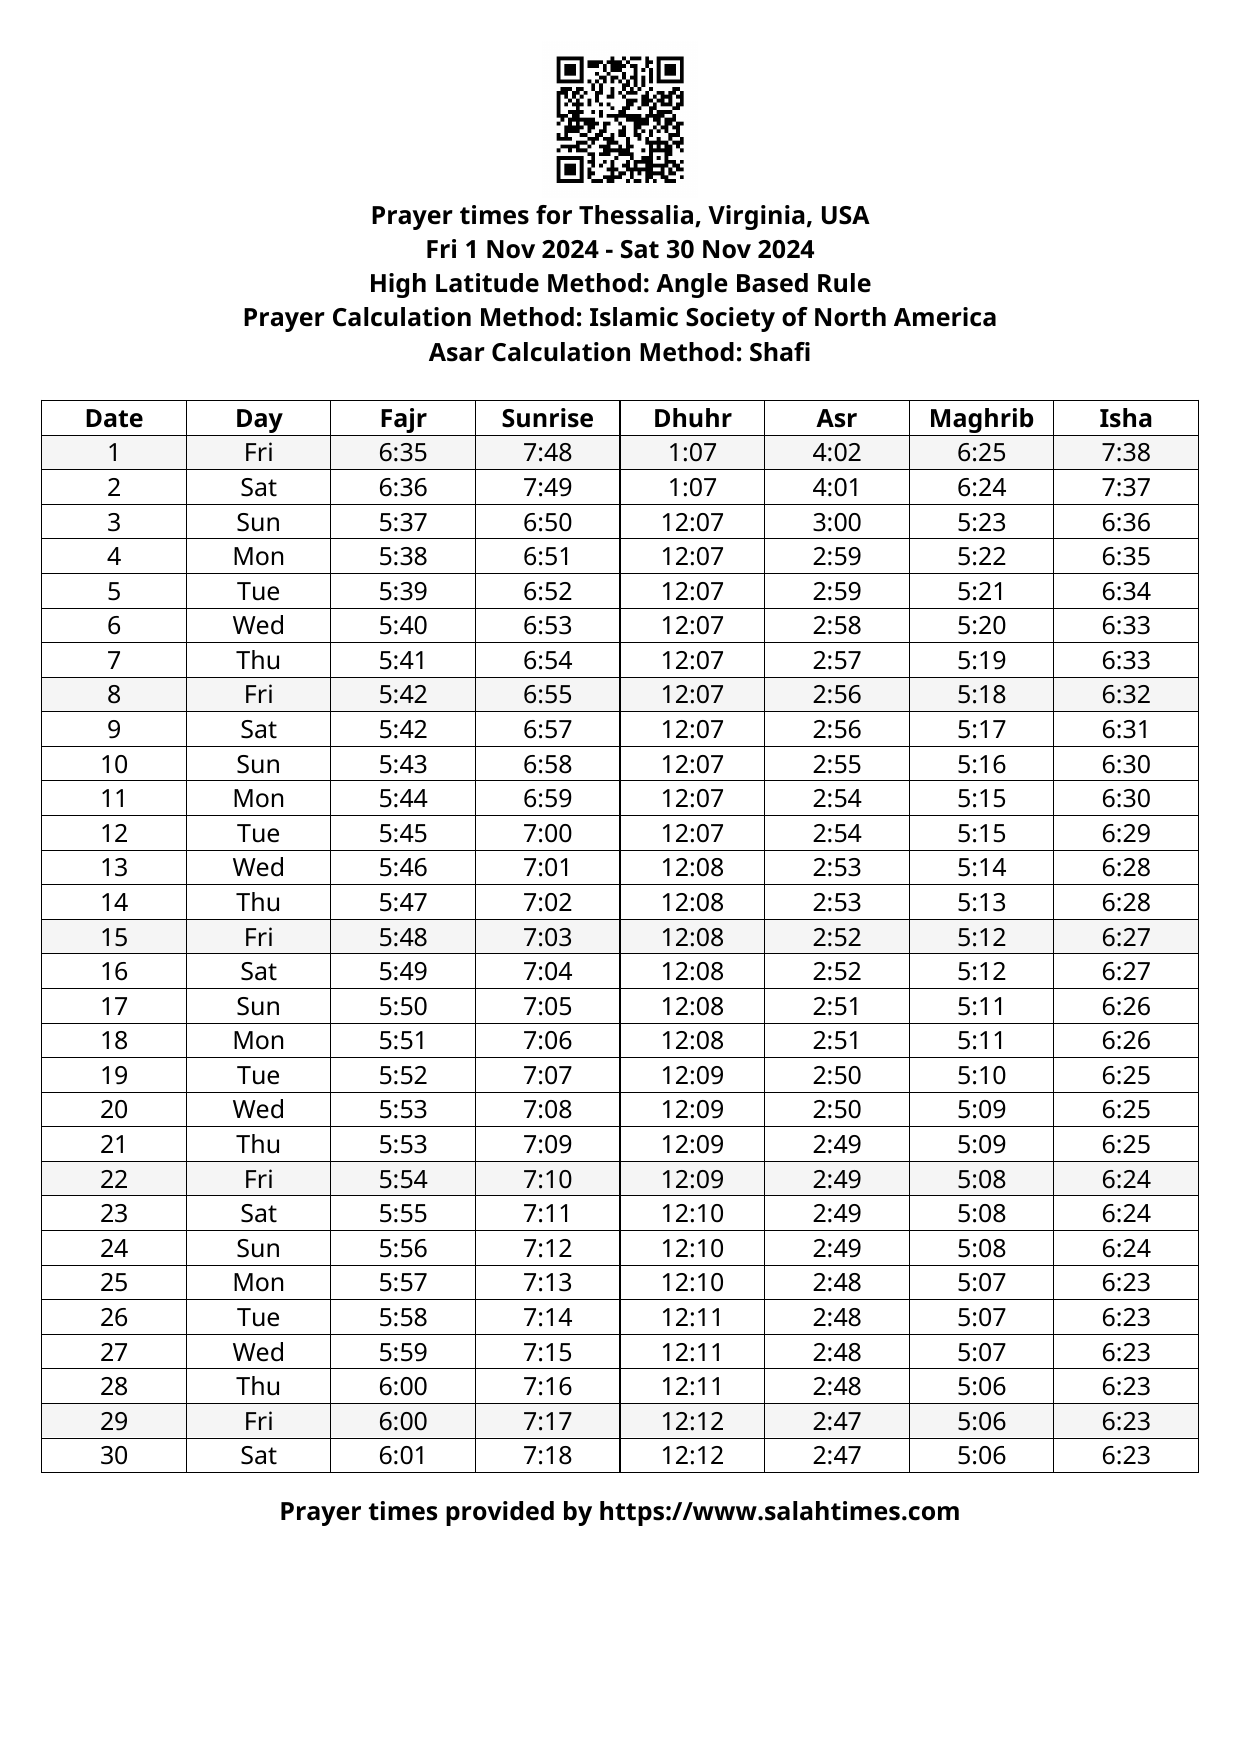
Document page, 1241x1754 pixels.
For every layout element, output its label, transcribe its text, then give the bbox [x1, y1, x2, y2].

table_cell 2:53 [765, 885, 909, 919]
table_cell 5:08 [910, 1196, 1053, 1230]
table_cell Mon [187, 1024, 330, 1057]
table_cell 5 [42, 574, 186, 607]
table_cell 2:52 [765, 954, 909, 988]
table_cell 5:44 [331, 781, 475, 815]
table_cell 2:54 [765, 781, 909, 815]
table_cell 5:20 [910, 609, 1053, 642]
table_cell 6:31 [1054, 712, 1198, 746]
table_cell 7:04 [476, 954, 619, 988]
table_cell 5:51 [331, 1024, 475, 1057]
table_cell Thu [187, 1127, 330, 1161]
table_cell 5:09 [910, 1093, 1053, 1126]
table_cell 5:06 [910, 1439, 1053, 1472]
table_cell 2:48 [765, 1266, 909, 1299]
table_cell 29 [42, 1404, 186, 1437]
table_cell 5:21 [910, 574, 1053, 607]
table_cell 2:47 [765, 1439, 909, 1472]
table_cell Thu [187, 885, 330, 919]
table_cell 6:25 [1054, 1127, 1198, 1161]
table_cell 2:50 [765, 1058, 909, 1092]
table_cell Sat [187, 712, 330, 746]
table_cell 12:12 [621, 1439, 764, 1472]
table_cell 6:57 [476, 712, 619, 746]
table_cell 5:50 [331, 989, 475, 1022]
table_header Isha [1054, 401, 1198, 434]
table_cell 11 [42, 781, 186, 815]
table_cell 12:09 [621, 1127, 764, 1161]
table_cell Fri [187, 1162, 330, 1195]
table_cell Wed [187, 609, 330, 642]
table_cell 6:51 [476, 539, 619, 573]
table_cell 6:24 [1054, 1231, 1198, 1264]
table_cell 25 [42, 1266, 186, 1299]
table_cell 12:08 [621, 851, 764, 884]
table_cell 6:55 [476, 678, 619, 711]
table_cell 6:58 [476, 747, 619, 780]
table_cell 6:50 [476, 505, 619, 538]
table_cell 5:37 [331, 505, 475, 538]
table_cell Tue [187, 1300, 330, 1334]
table_cell 5:53 [331, 1093, 475, 1126]
table_cell Sun [187, 747, 330, 780]
table_cell 2:51 [765, 1024, 909, 1057]
table_cell Mon [187, 1266, 330, 1299]
table_cell 6:00 [331, 1404, 475, 1437]
table_cell 5:59 [331, 1335, 475, 1368]
table_cell 7:07 [476, 1058, 619, 1092]
table_cell 6:24 [1054, 1196, 1198, 1230]
table_cell 12:10 [621, 1196, 764, 1230]
table_cell 5:49 [331, 954, 475, 988]
table_cell 5:46 [331, 851, 475, 884]
table_cell 19 [42, 1058, 186, 1092]
table_cell 5:13 [910, 885, 1053, 919]
table_header Date [42, 401, 186, 434]
table_cell 5:52 [331, 1058, 475, 1092]
table_cell 5:15 [910, 816, 1053, 849]
table_cell 7:02 [476, 885, 619, 919]
table_cell 12:08 [621, 920, 764, 953]
table_cell 7:05 [476, 989, 619, 1022]
table_cell 6:29 [1054, 816, 1198, 849]
table_cell 7:18 [476, 1439, 619, 1472]
table_cell 17 [42, 989, 186, 1022]
table_cell Sun [187, 505, 330, 538]
table_cell Fri [187, 1404, 330, 1437]
table_cell 12:08 [621, 1024, 764, 1057]
table_cell 6:24 [1054, 1162, 1198, 1195]
table_cell Sat [187, 470, 330, 504]
table_cell 7:06 [476, 1024, 619, 1057]
table_cell 7:00 [476, 816, 619, 849]
table_cell 5:42 [331, 712, 475, 746]
table_cell 6:52 [476, 574, 619, 607]
table_cell 6:28 [1054, 851, 1198, 884]
table_cell 2:49 [765, 1196, 909, 1230]
table_cell Fri [187, 920, 330, 953]
table_cell 12:07 [621, 712, 764, 746]
table_cell 12:09 [621, 1058, 764, 1092]
table_cell 6:27 [1054, 954, 1198, 988]
table_cell Wed [187, 1335, 330, 1368]
table_cell 28 [42, 1369, 186, 1403]
table_cell 7:48 [476, 436, 619, 469]
table_cell 7:17 [476, 1404, 619, 1437]
table_cell 12:08 [621, 989, 764, 1022]
table_cell 2:53 [765, 851, 909, 884]
table_cell 7:49 [476, 470, 619, 504]
table_cell 12:12 [621, 1404, 764, 1437]
text Fri 1 Nov 2024 - Sat 30 Nov 2024 [42, 232, 1198, 266]
table_cell 1:07 [621, 436, 764, 469]
table_cell 12:08 [621, 885, 764, 919]
table_cell 5:12 [910, 954, 1053, 988]
table_cell 2:58 [765, 609, 909, 642]
table_cell 6:28 [1054, 885, 1198, 919]
table_cell 6:23 [1054, 1439, 1198, 1472]
table_cell 5:09 [910, 1127, 1053, 1161]
table_cell 5:19 [910, 643, 1053, 677]
table_cell 6:25 [910, 436, 1053, 469]
table_cell 12:07 [621, 574, 764, 607]
table_cell 6:26 [1054, 989, 1198, 1022]
table_cell 24 [42, 1231, 186, 1264]
table_cell 15 [42, 920, 186, 953]
table_cell 14 [42, 885, 186, 919]
table_cell 2:56 [765, 712, 909, 746]
table_cell 5:17 [910, 712, 1053, 746]
text Prayer times for Thessalia, Virginia, USA [42, 198, 1198, 232]
table_cell 12:07 [621, 539, 764, 573]
table_cell 6:32 [1054, 678, 1198, 711]
table_cell 2:49 [765, 1127, 909, 1161]
table_cell 12:07 [621, 643, 764, 677]
table_cell 12:09 [621, 1162, 764, 1195]
table_cell 6:23 [1054, 1266, 1198, 1299]
table_cell 10 [42, 747, 186, 780]
table_cell 5:15 [910, 781, 1053, 815]
table_cell Wed [187, 851, 330, 884]
table_cell 6:23 [1054, 1300, 1198, 1334]
table_cell 6:23 [1054, 1369, 1198, 1403]
table_cell 2:48 [765, 1335, 909, 1368]
table_cell 5:07 [910, 1266, 1053, 1299]
table_cell 6:33 [1054, 609, 1198, 642]
text Prayer Calculation Method: Islamic Society of North America [42, 300, 1198, 334]
table_header Fajr [331, 401, 475, 434]
table_cell 8 [42, 678, 186, 711]
table_cell 9 [42, 712, 186, 746]
table_cell 6:36 [331, 470, 475, 504]
table_cell 6:35 [1054, 539, 1198, 573]
table_cell 5:10 [910, 1058, 1053, 1092]
table_cell 21 [42, 1127, 186, 1161]
table_cell 1 [42, 436, 186, 469]
table_cell Tue [187, 816, 330, 849]
text Asar Calculation Method: Shafi [42, 334, 1198, 368]
table_header Asr [765, 401, 909, 434]
table_cell 12:08 [621, 954, 764, 988]
table_cell 5:43 [331, 747, 475, 780]
table_cell 6:25 [1054, 1093, 1198, 1126]
table_cell 22 [42, 1162, 186, 1195]
table_cell 20 [42, 1093, 186, 1126]
table_cell 2:48 [765, 1369, 909, 1403]
table_cell 12:07 [621, 816, 764, 849]
table_cell 5:22 [910, 539, 1053, 573]
picture [542, 41, 699, 198]
table_cell 6:36 [1054, 505, 1198, 538]
table_cell 12:07 [621, 609, 764, 642]
table_cell 5:58 [331, 1300, 475, 1334]
table_cell 13 [42, 851, 186, 884]
table_cell 7 [42, 643, 186, 677]
table_cell 5:57 [331, 1266, 475, 1299]
text High Latitude Method: Angle Based Rule [42, 266, 1198, 300]
table_cell 26 [42, 1300, 186, 1334]
table_cell 2:54 [765, 816, 909, 849]
table_cell Fri [187, 436, 330, 469]
table_cell 6:27 [1054, 920, 1198, 953]
table_cell 16 [42, 954, 186, 988]
table_cell 6:33 [1054, 643, 1198, 677]
table_cell 5:08 [910, 1231, 1053, 1264]
table_cell 6:25 [1054, 1058, 1198, 1092]
table_cell 5:18 [910, 678, 1053, 711]
table_cell 12:09 [621, 1093, 764, 1126]
table_cell Fri [187, 678, 330, 711]
table_cell 6:53 [476, 609, 619, 642]
table_cell 2:56 [765, 678, 909, 711]
table_cell 2:49 [765, 1162, 909, 1195]
table_cell 5:56 [331, 1231, 475, 1264]
table_cell 6:24 [910, 470, 1053, 504]
table_cell 27 [42, 1335, 186, 1368]
table_cell 2:51 [765, 989, 909, 1022]
table_cell 5:53 [331, 1127, 475, 1161]
table_cell 3:00 [765, 505, 909, 538]
table_header Sunrise [476, 401, 619, 434]
table_cell 7:01 [476, 851, 619, 884]
table_cell 12:11 [621, 1335, 764, 1368]
table_cell 4:02 [765, 436, 909, 469]
table_cell Thu [187, 643, 330, 677]
table_cell Thu [187, 1369, 330, 1403]
table_cell 6:59 [476, 781, 619, 815]
table_cell 12:07 [621, 781, 764, 815]
table_cell 7:09 [476, 1127, 619, 1161]
table_cell 1:07 [621, 470, 764, 504]
table_cell 5:23 [910, 505, 1053, 538]
table_cell 5:06 [910, 1369, 1053, 1403]
table_cell 2:57 [765, 643, 909, 677]
table_cell 7:37 [1054, 470, 1198, 504]
table_cell 6:23 [1054, 1335, 1198, 1368]
table_cell 5:16 [910, 747, 1053, 780]
table_cell 2:55 [765, 747, 909, 780]
table_cell 5:55 [331, 1196, 475, 1230]
table_cell 5:38 [331, 539, 475, 573]
table_cell 6:23 [1054, 1404, 1198, 1437]
table_cell 7:38 [1054, 436, 1198, 469]
table_header Day [187, 401, 330, 434]
table_cell 7:12 [476, 1231, 619, 1264]
table_cell Sun [187, 989, 330, 1022]
table_cell 4 [42, 539, 186, 573]
table_cell 6:30 [1054, 781, 1198, 815]
table_cell Wed [187, 1093, 330, 1126]
table_cell 6:00 [331, 1369, 475, 1403]
table_cell 6 [42, 609, 186, 642]
table_cell Sat [187, 954, 330, 988]
table_cell Sat [187, 1439, 330, 1472]
table_cell 6:26 [1054, 1024, 1198, 1057]
table_cell 5:12 [910, 920, 1053, 953]
table_cell Sun [187, 1231, 330, 1264]
table_cell 12:10 [621, 1231, 764, 1264]
table_cell 2:49 [765, 1231, 909, 1264]
table_cell 5:06 [910, 1404, 1053, 1437]
table_cell 2:48 [765, 1300, 909, 1334]
table_cell 2:59 [765, 574, 909, 607]
table_cell 2 [42, 470, 186, 504]
table_cell 6:30 [1054, 747, 1198, 780]
table_cell 5:07 [910, 1335, 1053, 1368]
table_cell 2:59 [765, 539, 909, 573]
table_cell 2:52 [765, 920, 909, 953]
table_cell 5:14 [910, 851, 1053, 884]
table_cell 6:35 [331, 436, 475, 469]
table_cell 5:42 [331, 678, 475, 711]
table_cell 7:16 [476, 1369, 619, 1403]
table_cell 7:11 [476, 1196, 619, 1230]
table_cell Mon [187, 781, 330, 815]
table_cell Sat [187, 1196, 330, 1230]
table_cell 5:41 [331, 643, 475, 677]
table_cell 12:11 [621, 1369, 764, 1403]
table_cell 5:08 [910, 1162, 1053, 1195]
table_cell 5:45 [331, 816, 475, 849]
table_cell 18 [42, 1024, 186, 1057]
table_header Maghrib [910, 401, 1053, 434]
table_cell 6:01 [331, 1439, 475, 1472]
table_cell 2:47 [765, 1404, 909, 1437]
table_cell 5:40 [331, 609, 475, 642]
table_cell 5:39 [331, 574, 475, 607]
table_cell 12:10 [621, 1266, 764, 1299]
table_cell Tue [187, 574, 330, 607]
table_cell 5:48 [331, 920, 475, 953]
table_cell 12:07 [621, 678, 764, 711]
table_cell 12:07 [621, 505, 764, 538]
table_cell 5:11 [910, 1024, 1053, 1057]
table_cell 2:50 [765, 1093, 909, 1126]
text Prayer times provided by https://www.salahtimes.com [42, 1494, 1198, 1528]
table_cell 5:11 [910, 989, 1053, 1022]
table_cell 5:07 [910, 1300, 1053, 1334]
table_cell 7:03 [476, 920, 619, 953]
table_cell 3 [42, 505, 186, 538]
table_cell 12 [42, 816, 186, 849]
table_cell 12:07 [621, 747, 764, 780]
table_cell 7:13 [476, 1266, 619, 1299]
table_cell 5:47 [331, 885, 475, 919]
table_cell 23 [42, 1196, 186, 1230]
table_header Dhuhr [621, 401, 764, 434]
table_cell 7:15 [476, 1335, 619, 1368]
table_cell Tue [187, 1058, 330, 1092]
table_cell 4:01 [765, 470, 909, 504]
table_cell 6:34 [1054, 574, 1198, 607]
table_cell 6:54 [476, 643, 619, 677]
table_cell 7:10 [476, 1162, 619, 1195]
table_cell 5:54 [331, 1162, 475, 1195]
table_cell 30 [42, 1439, 186, 1472]
table_cell 7:08 [476, 1093, 619, 1126]
table_cell Mon [187, 539, 330, 573]
table_cell 7:14 [476, 1300, 619, 1334]
table_cell 12:11 [621, 1300, 764, 1334]
